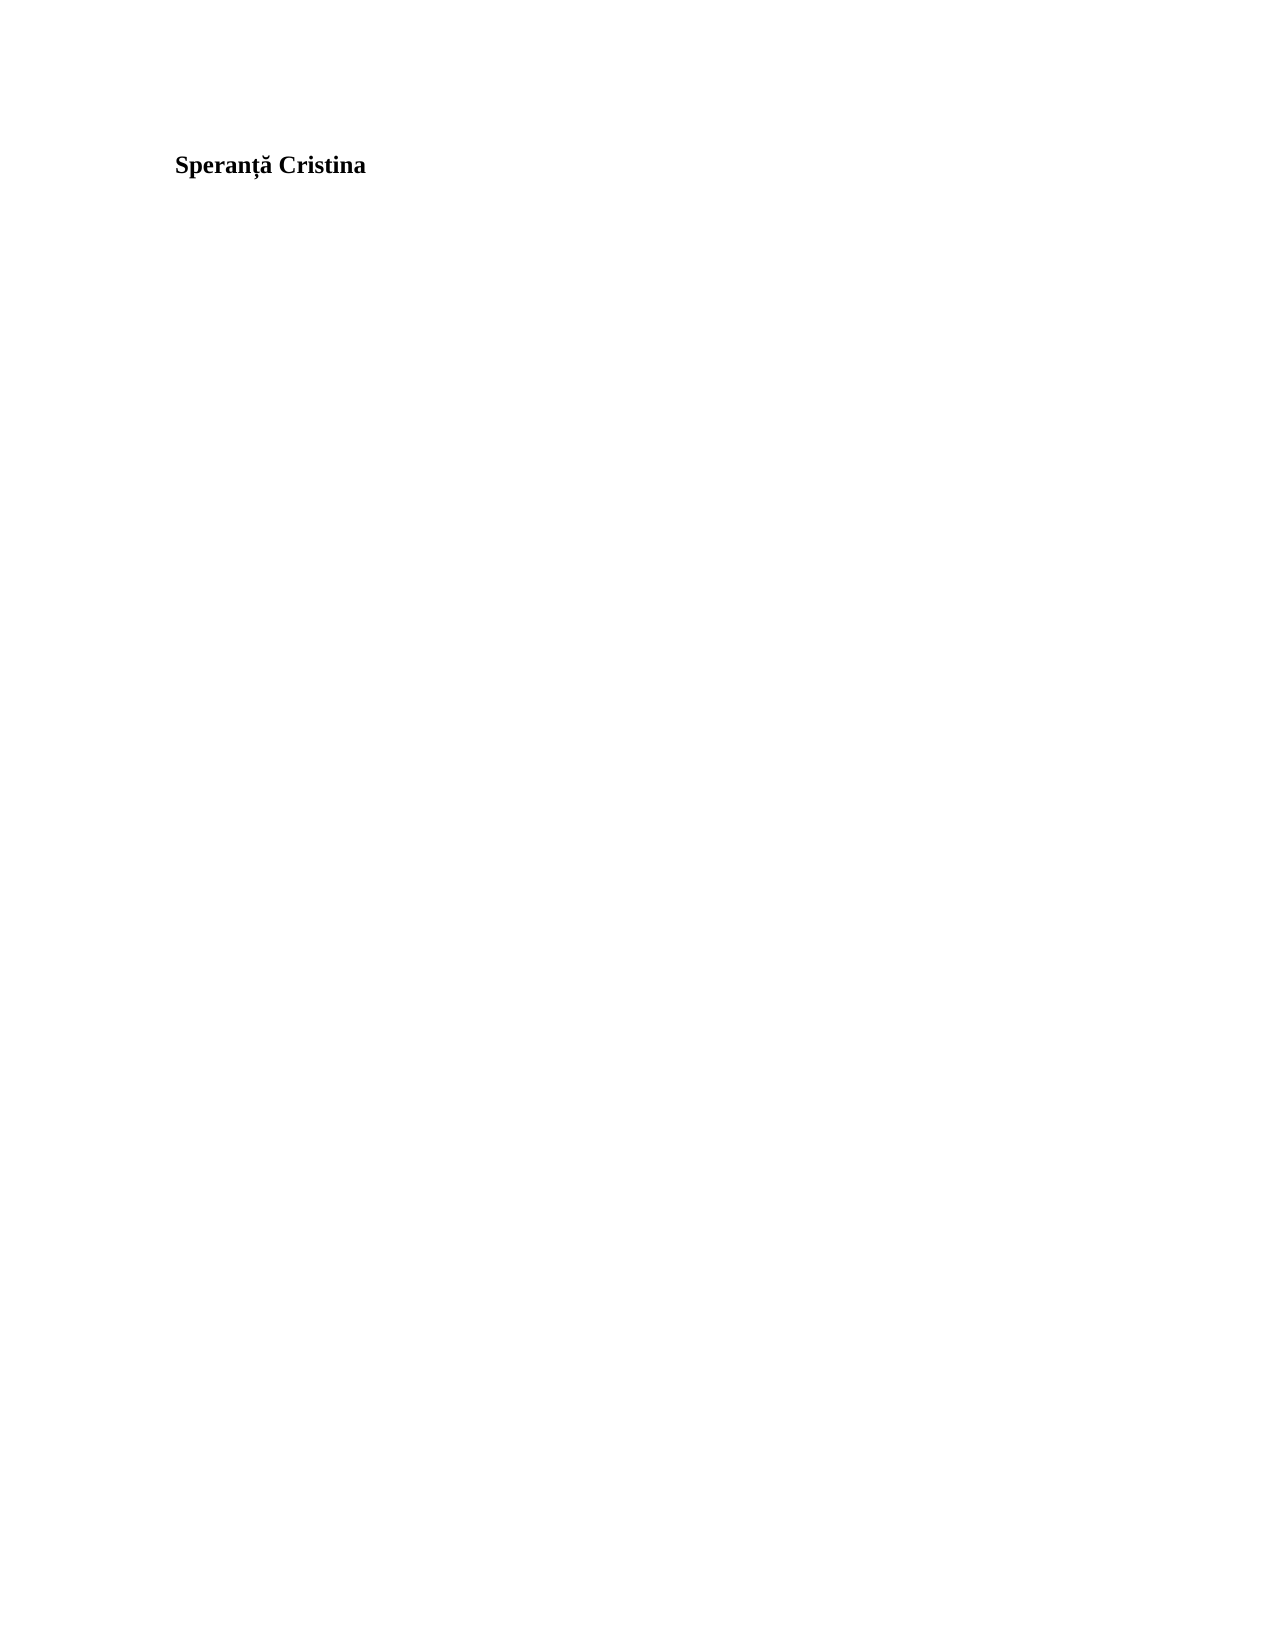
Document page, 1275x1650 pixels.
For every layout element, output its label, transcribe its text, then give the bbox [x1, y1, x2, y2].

text Speranță Cristina [150, 150, 1125, 179]
